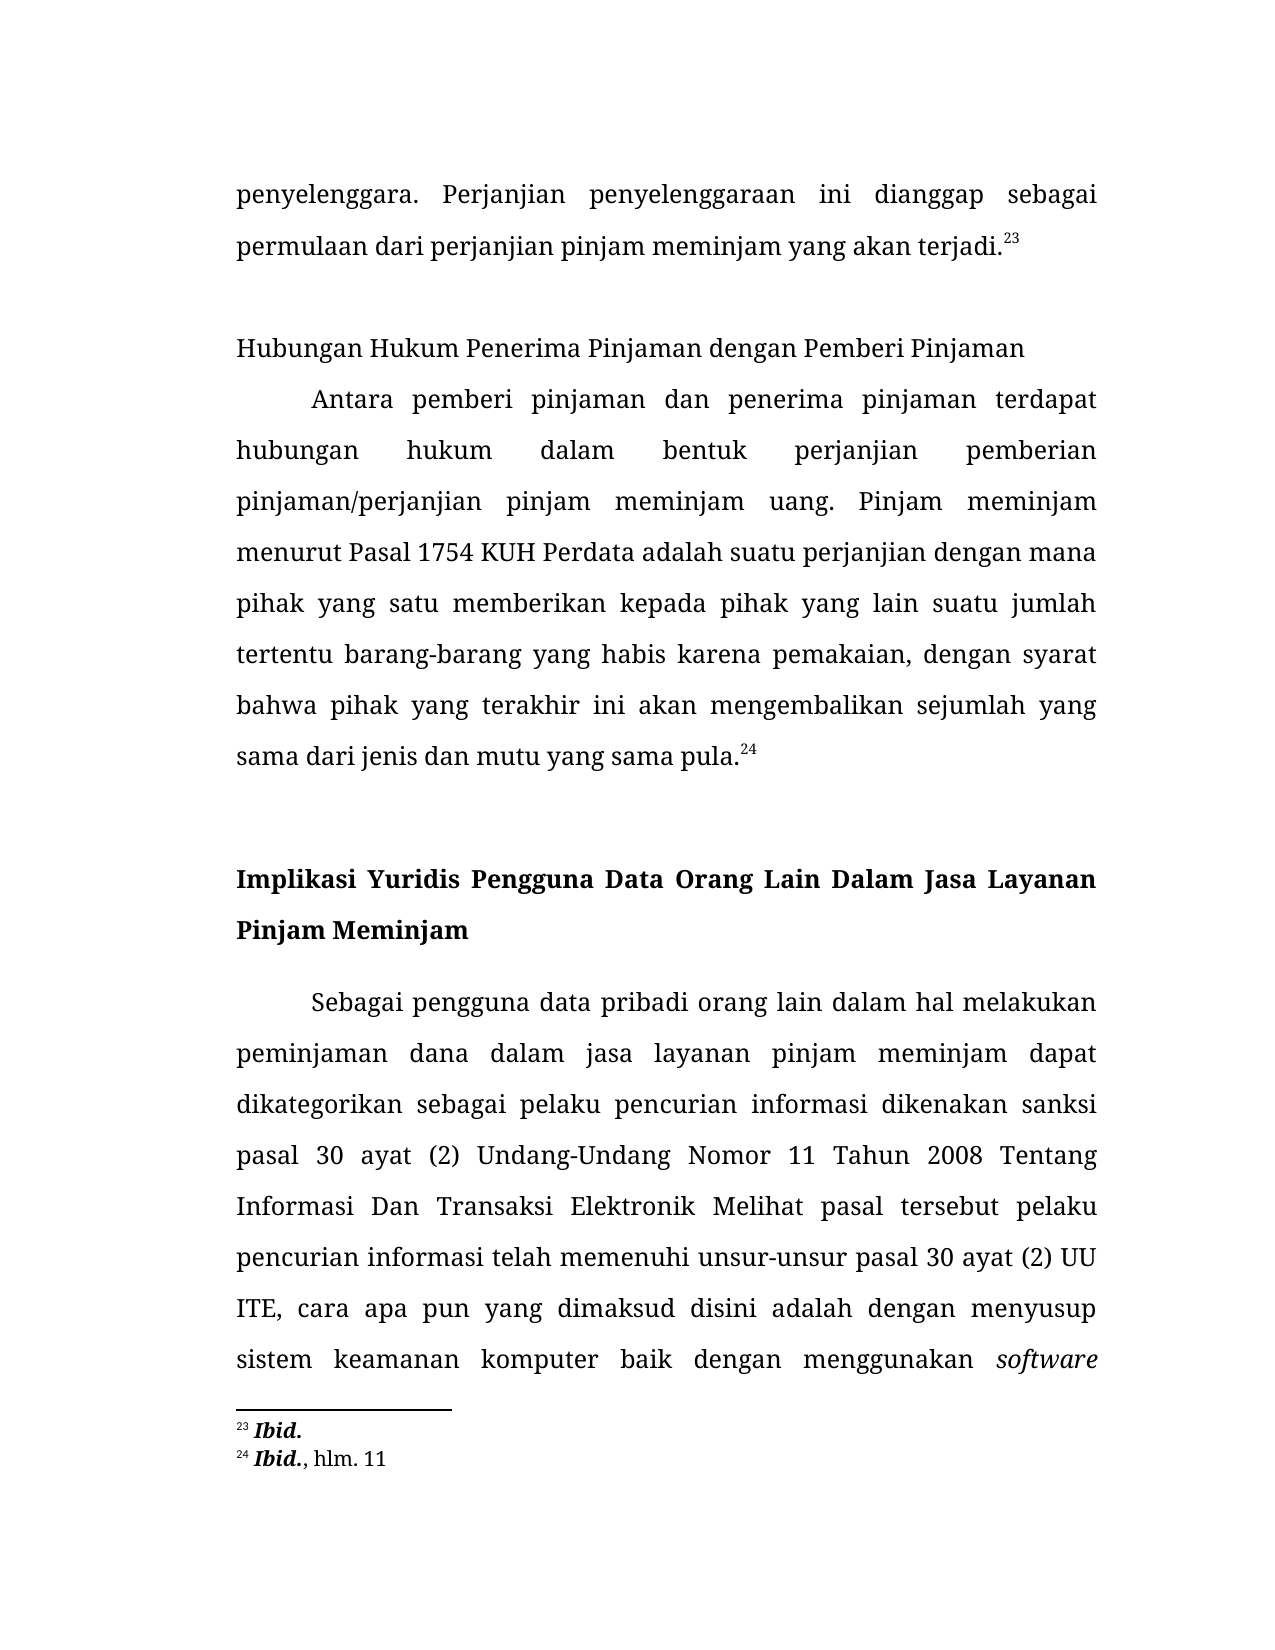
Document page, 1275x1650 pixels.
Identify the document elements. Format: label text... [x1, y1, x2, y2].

text Hubungan Hukum Penerima Pinjaman dengan Pemberi Pinjaman [236, 330, 1098, 364]
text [236, 177, 1098, 262]
text Antara pemberi pinjaman dan penerima pinjaman terdapat hubungan hukum dalam bentuk perjanjian pemberian pinjaman/perjanjian pinjam meminjam uang. Pinjam meminjam menurut Pasal 1754 KUH Perdata adalah suatu perjanjian dengan mana pihak yang satu memberikan kepada pihak yang lain suatu jumlah tertentu barang-barang yang habis karena pemakaian, dengan syarat bahwa pihak yang terakhir ini akan mengembalikan sejumlah yang sama dari jenis dan mutu yang sama pula. [236, 381, 1098, 773]
text Implikasi Yuridis Pengguna Data Orang Lain Dalam Jasa Layanan Pinjam Meminjam [236, 862, 1098, 947]
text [236, 984, 1098, 1376]
